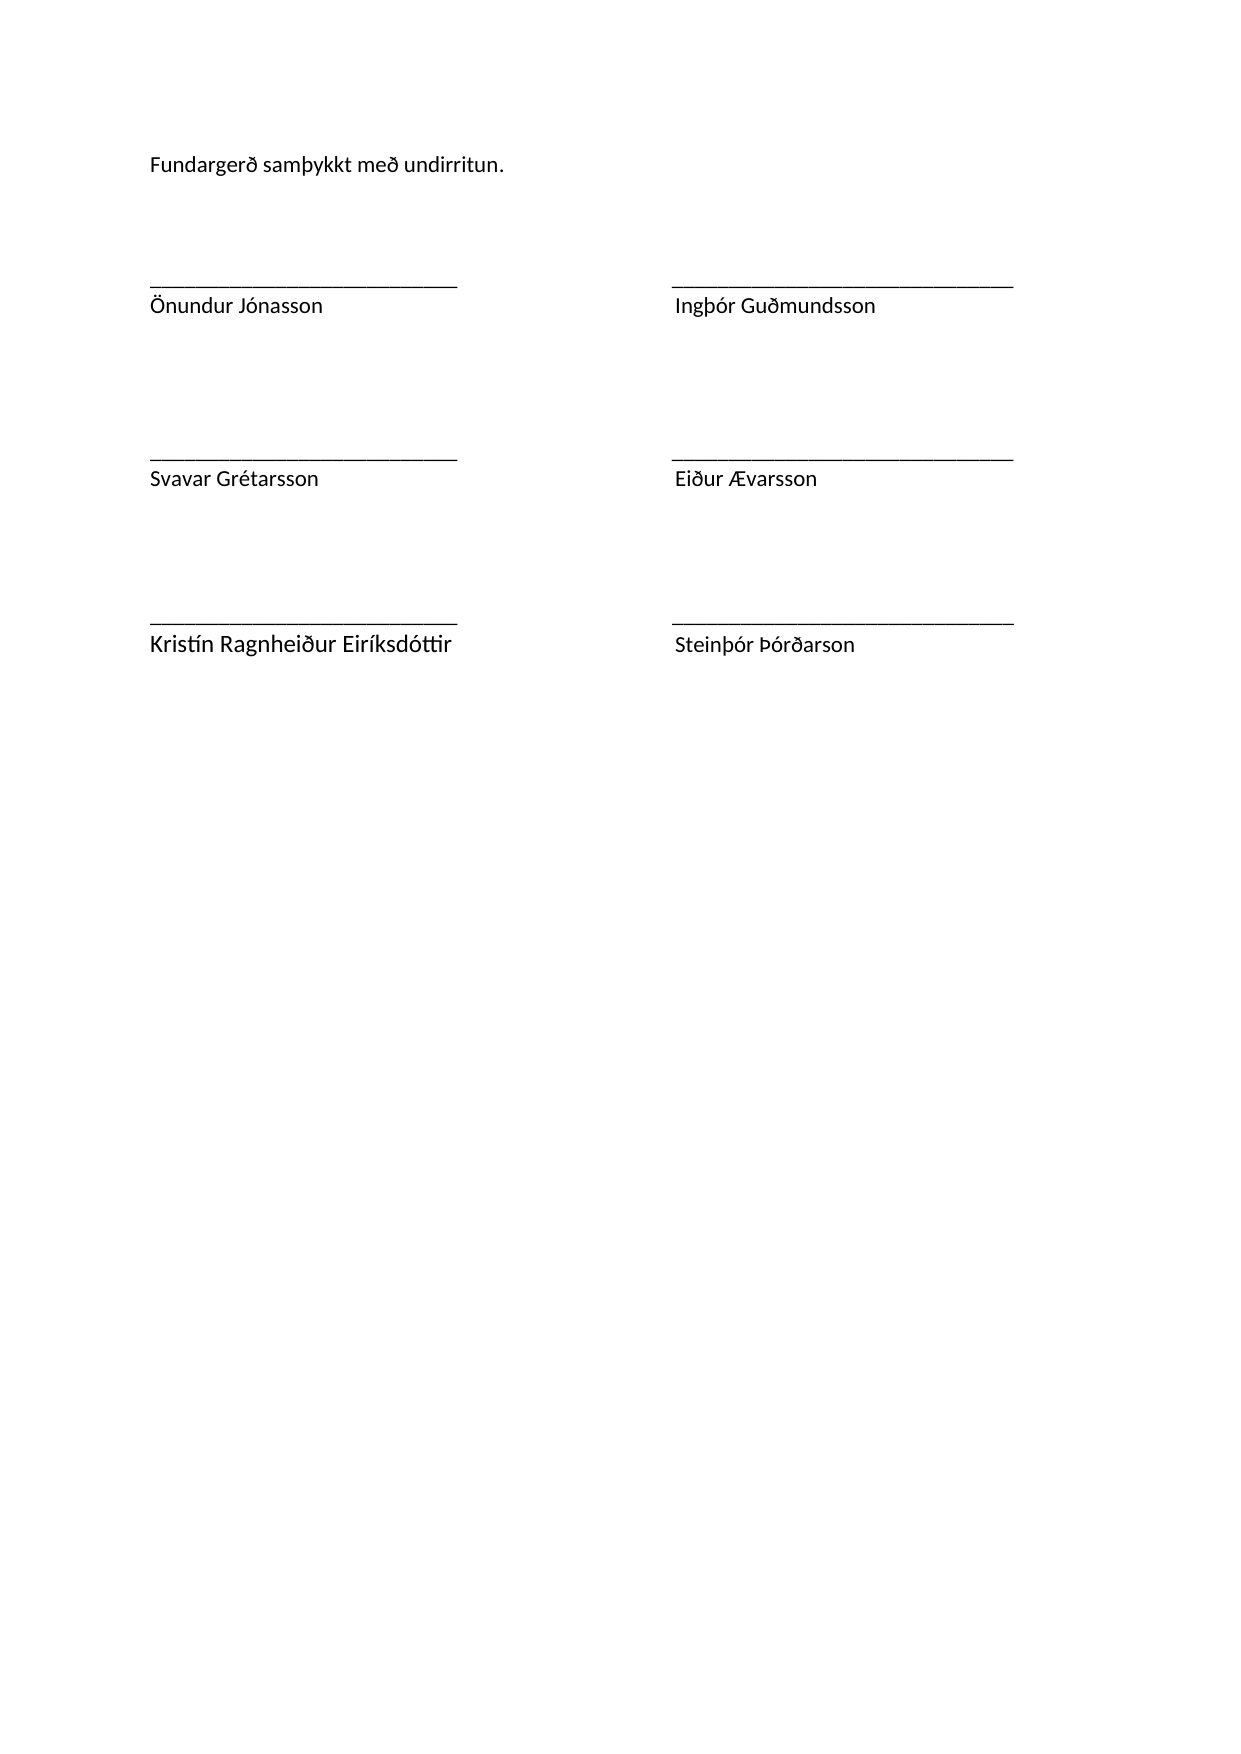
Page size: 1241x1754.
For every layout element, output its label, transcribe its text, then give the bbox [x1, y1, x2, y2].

text Svavar Grétarsson Eiður Ævarsson [150, 464, 1090, 492]
text ___________________________ ______________________________ [150, 263, 1090, 292]
text Fundargerð samþykkt með undirritun. [150, 150, 1090, 178]
text Kristín Ragnheiður Eiríksdóttir Steinþór Þórðarson [150, 628, 1090, 658]
text Önundur Jónasson Ingþór Guðmundsson [150, 292, 1090, 319]
text ___________________________ ______________________________ [150, 436, 1090, 464]
text ___________________________ ______________________________ [150, 600, 1090, 628]
